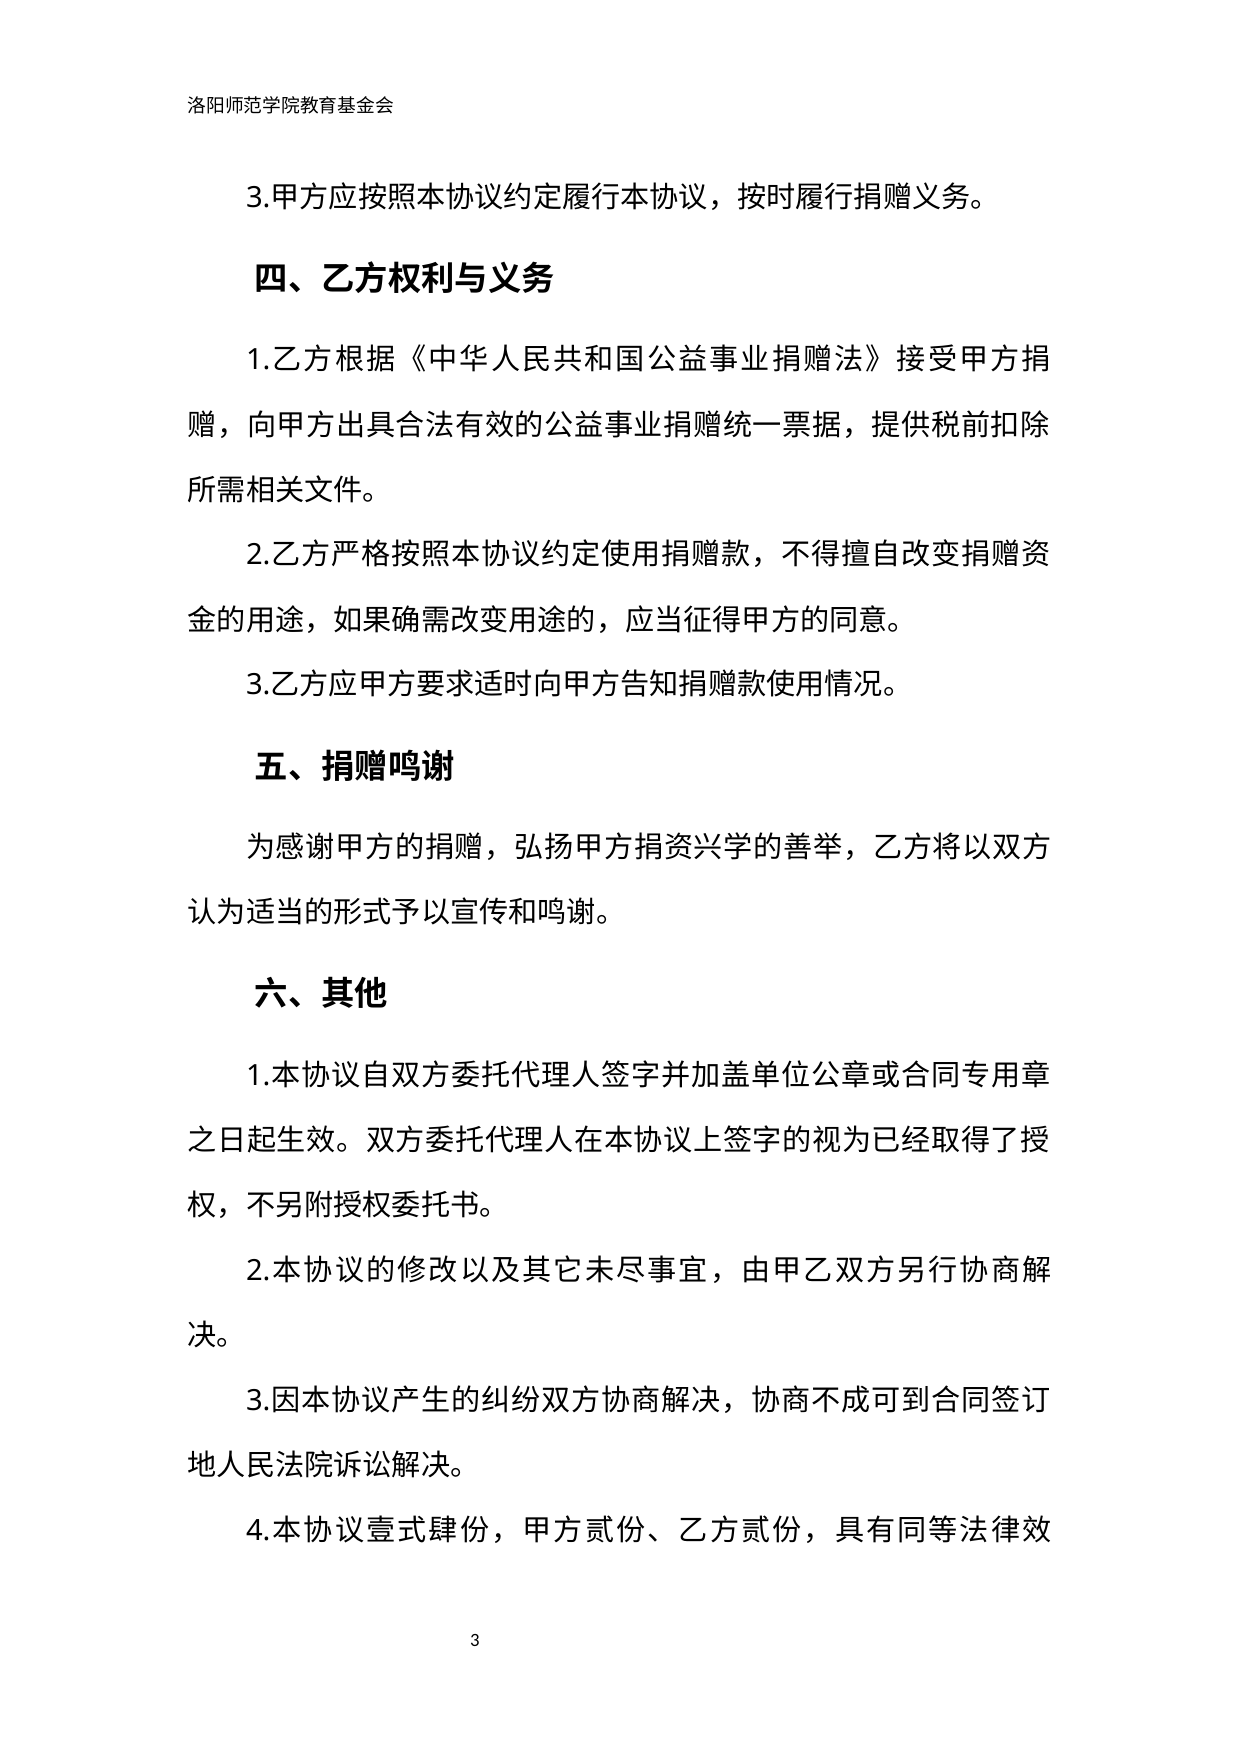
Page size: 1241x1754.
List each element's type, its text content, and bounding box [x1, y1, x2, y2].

text 3.因本协议产生的纠纷双方协商解决，协商不成可到合同签订地人民法院诉讼解决。 [187, 1365, 1053, 1495]
text 五、捐赠鸣谢 [187, 731, 1053, 796]
text 3.乙方应甲方要求适时向甲方告知捐赠款使用情况。 [187, 650, 1053, 715]
text 3.甲方应按照本协议约定履行本协议，按时履行捐赠义务。 [187, 162, 1053, 227]
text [187, 1495, 1053, 1560]
text 为感谢甲方的捐赠，弘扬甲方捐资兴学的善举，乙方将以双方认为适当的形式予以宣传和鸣谢。 [187, 812, 1053, 942]
text 1.乙方根据《中华人民共和国公益事业捐赠法》接受甲方捐赠，向甲方出具合法有效的公益事业捐赠统一票据，提供税前扣除所需相关文件。 [187, 325, 1053, 520]
text 2.乙方严格按照本协议约定使用捐赠款，不得擅自改变捐赠资金的用途，如果确需改变用途的，应当征得甲方的同意。 [187, 520, 1053, 650]
text 1.本协议自双方委托代理人签字并加盖单位公章或合同专用章之日起生效。双方委托代理人在本协议上签字的视为已经取得了授权，不另附授权委托书。 [187, 1040, 1053, 1235]
text 四、乙方权利与义务 [187, 243, 1053, 308]
text 六、其他 [187, 959, 1053, 1024]
text 2.本协议的修改以及其它未尽事宜，由甲乙双方另行协商解决。 [187, 1235, 1053, 1365]
